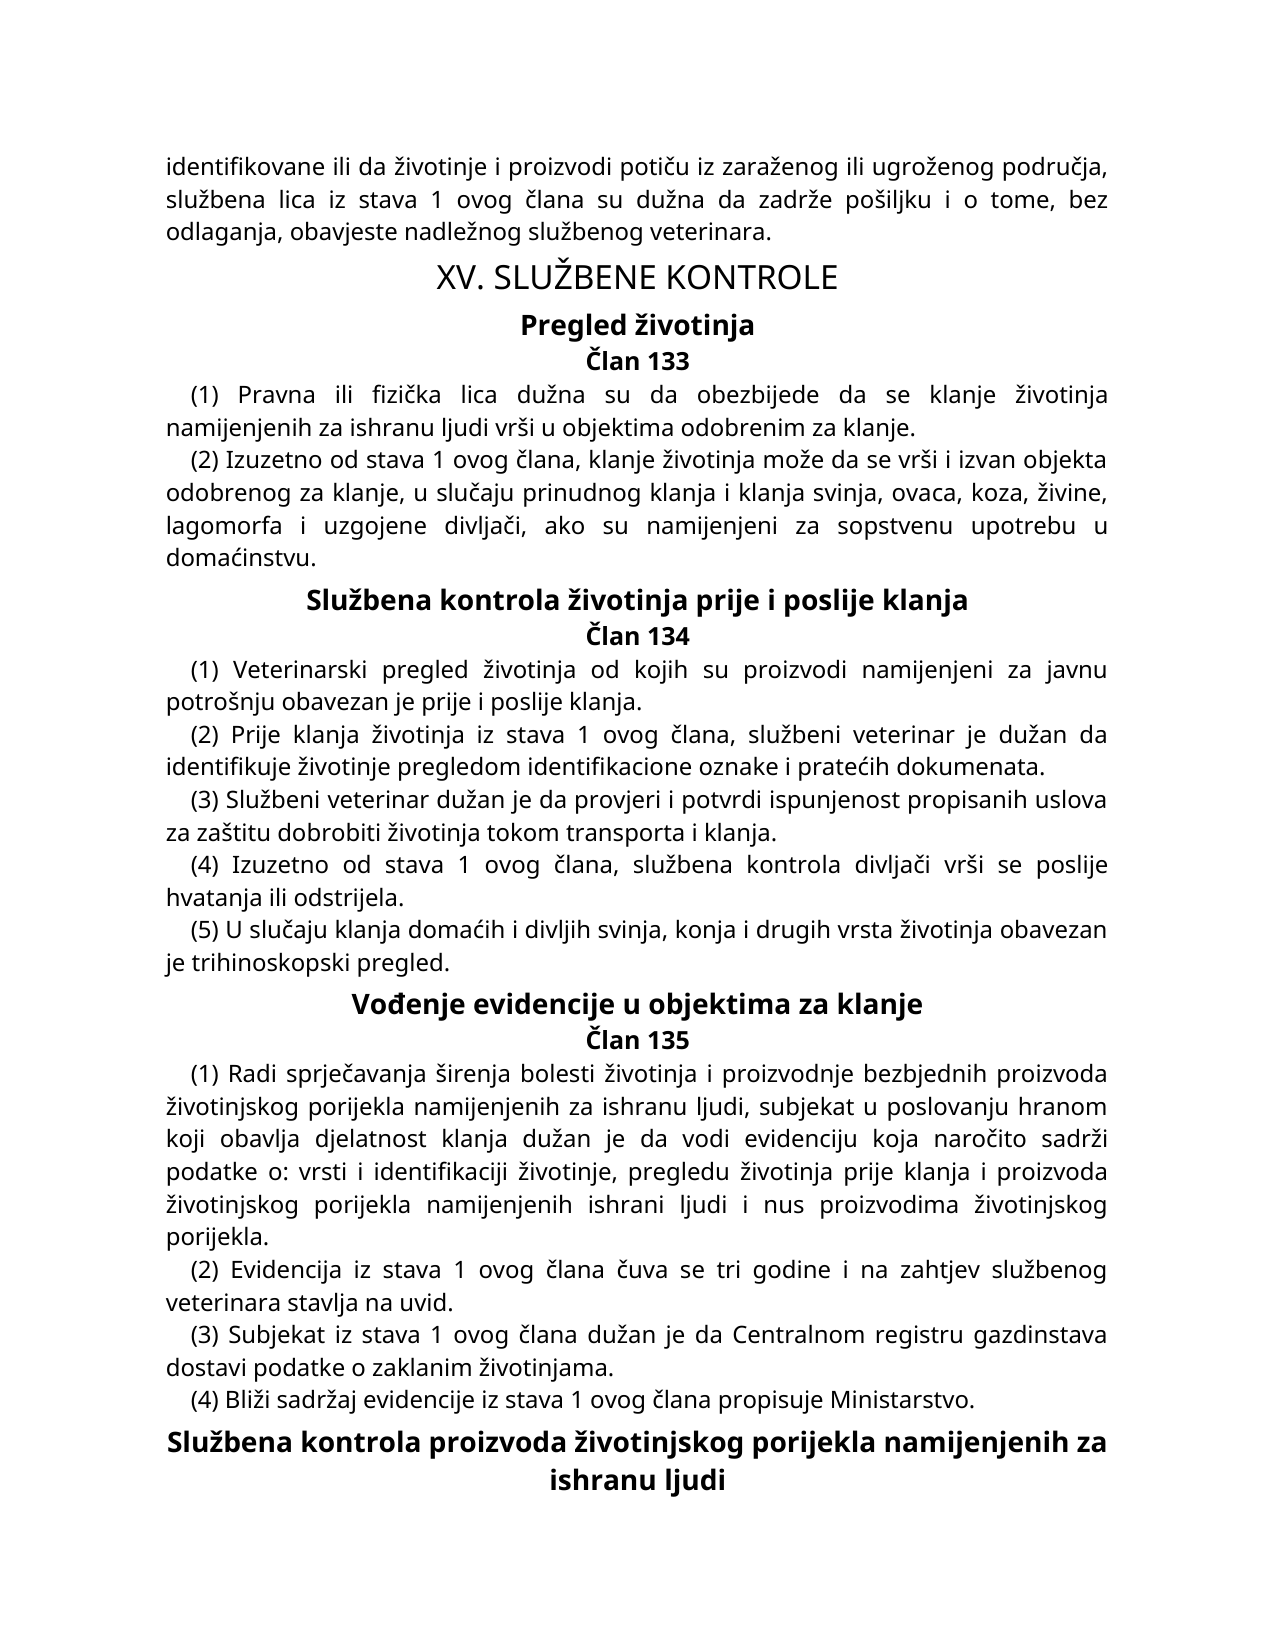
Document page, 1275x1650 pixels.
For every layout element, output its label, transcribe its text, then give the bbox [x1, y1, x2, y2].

text Član 135 [150, 1023, 1125, 1057]
text (2) Izuzetno od stava 1 ovog člana, klanje životinja može da se vrši i izvan objekta odobrenog za klanje, u slučaju prinudnog klanja i klanja svinja, ovaca, koza, živine, lagomorfa i uzgojene divljači, ako su namijenjeni za sopstvenu upotrebu u domaćinstvu. [166, 443, 1109, 574]
text (3) Subjekat iz stava 1 ovog člana dužan je da Centralnom registru gazdinstava dostavi podatke o zaklanim životinjama. [166, 1318, 1109, 1383]
text Član 133 [150, 344, 1125, 378]
text Službena kontrola životinja prije i poslije klanja [150, 580, 1125, 618]
text Službena kontrola proizvoda životinjskog porijekla namijenjenih za ishranu ljudi [150, 1422, 1125, 1499]
text (4) Izuzetno od stava 1 ovog člana, službena kontrola divljači vrši se poslije hvatanja ili odstrijela. [166, 848, 1109, 913]
text (1) Veterinarski pregled životinja od kojih su proizvodi namijenjeni za javnu potrošnju obavezan je prije i poslije klanja. [166, 652, 1109, 718]
text (1) Pravna ili fizička lica dužna su da obezbijede da se klanje životinja namijenjenih za ishranu ljudi vrši u objektima odobrenim za klanje. [166, 378, 1109, 443]
text (1) Radi sprječavanja širenja bolesti životinja i proizvodnje bezbjednih proizvoda životinjskog porijekla namijenjenih za ishranu ljudi, subjekat u poslovanju hranom koji obavlja djelatnost klanja dužan je da vodi evidenciju koja naročito sadrži podatke o: vrsti i identifikaciji životinje, pregledu životinja prije klanja i proizvoda životinjskog porijekla namijenjenih ishrani ljudi i nus proizvodima životinjskog porijekla. [166, 1057, 1109, 1253]
text Vođenje evidencije u objektima za klanje [150, 985, 1125, 1023]
text (2) Prije klanja životinja iz stava 1 ovog člana, službeni veterinar je dužan da identifikuje životinje pregledom identifikacione oznake i pratećih dokumenata. [166, 718, 1109, 783]
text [166, 150, 1109, 248]
text (2) Evidencija iz stava 1 ovog člana čuva se tri godine i na zahtjev službenog veterinara stavlja na uvid. [166, 1253, 1109, 1318]
text XV. SLUŽBENE KONTROLE [150, 254, 1125, 299]
text (4) Bliži sadržaj evidencije iz stava 1 ovog člana propisuje Ministarstvo. [166, 1383, 1109, 1416]
text (3) Službeni veterinar dužan je da provjeri i potvrdi ispunjenost propisanih uslova za zaštitu dobrobiti životinja tokom transporta i klanja. [166, 783, 1109, 848]
text Član 134 [150, 618, 1125, 652]
text Pregled životinja [150, 306, 1125, 344]
text (5) U slučaju klanja domaćih i divljih svinja, konja i drugih vrsta životinja obavezan je trihinoskopski pregled. [166, 913, 1109, 978]
